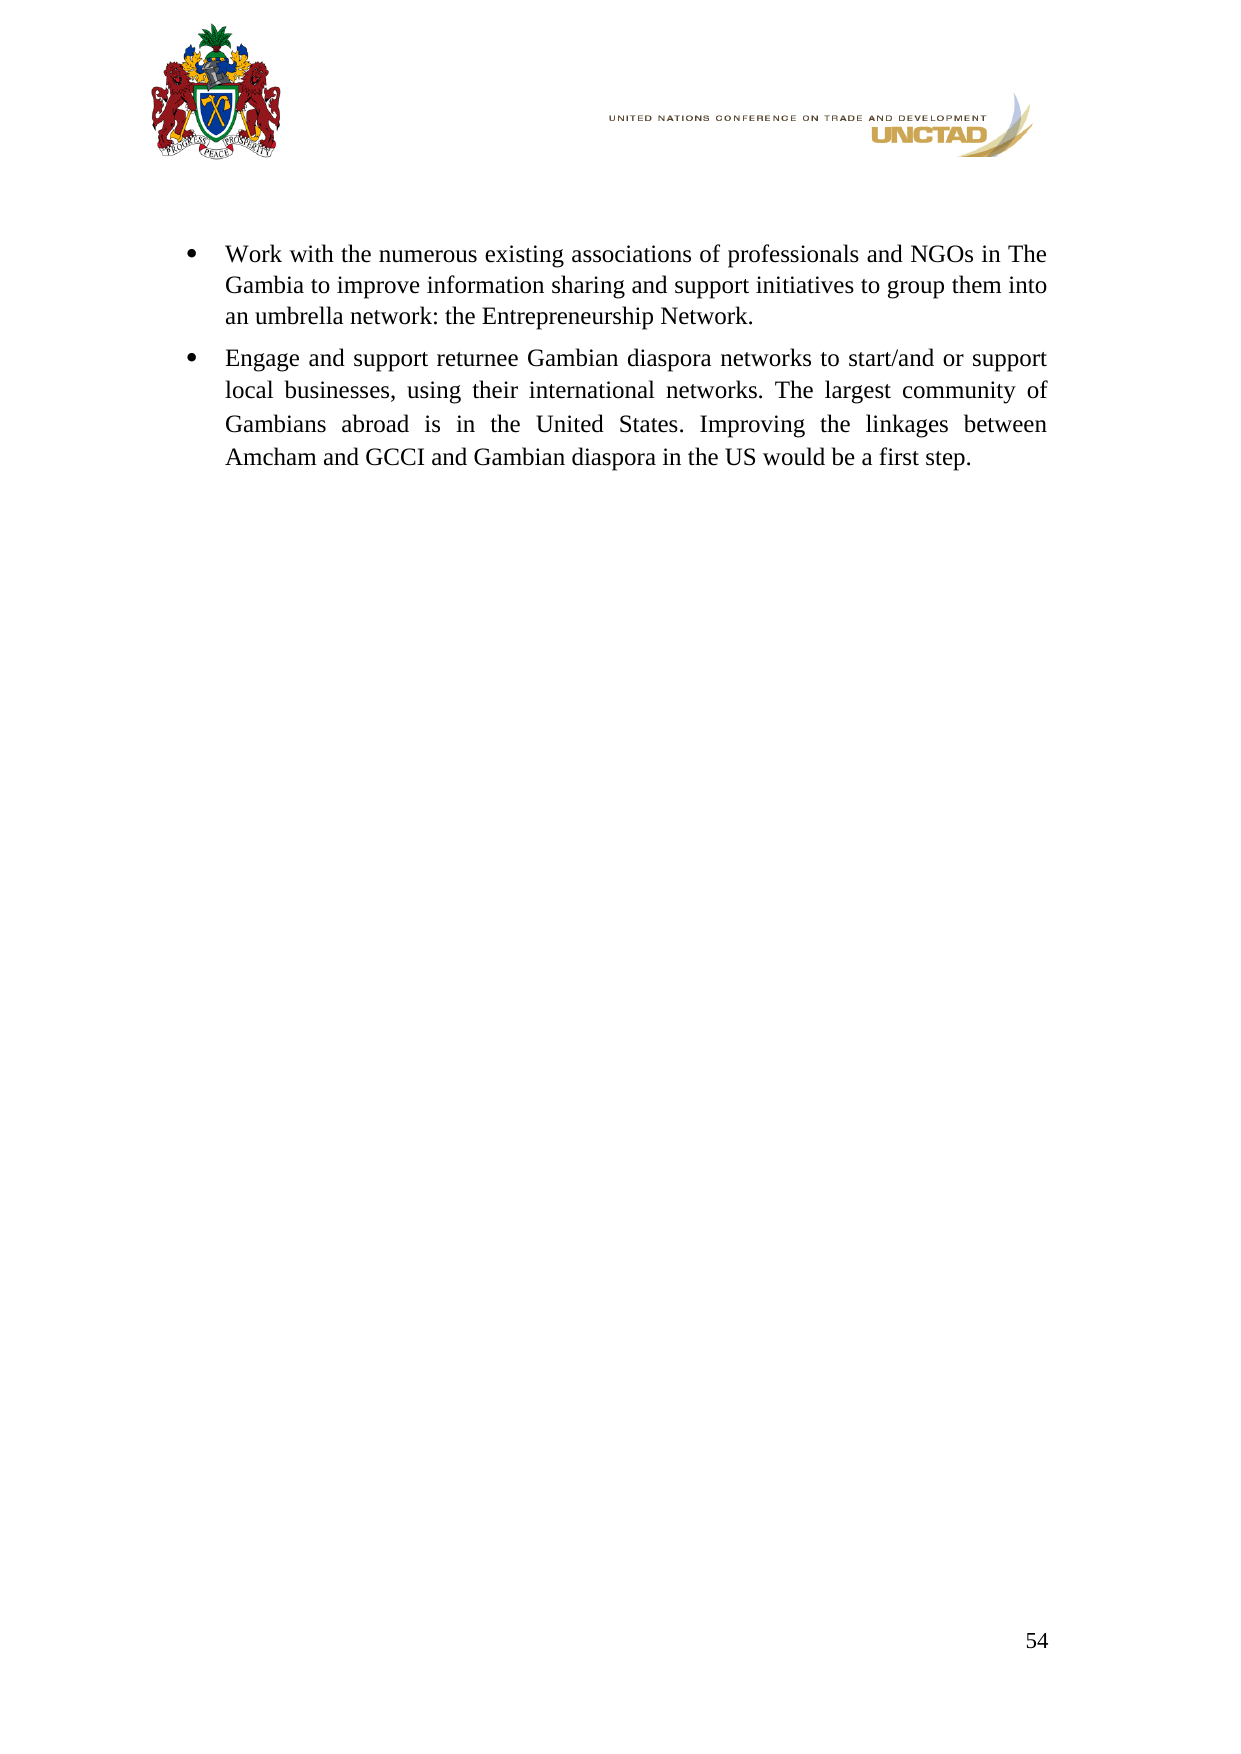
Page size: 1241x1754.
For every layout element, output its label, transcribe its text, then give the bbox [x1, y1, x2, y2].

picture [605, 90, 1036, 161]
list Work with the numerous existing associations of professionals and NGOs in The Gambia to improve information sharing and support initiatives to group them into an umbrella network: the Entrepreneurship Network. [187, 236, 1048, 330]
picture [150, 23, 281, 161]
list Engage and support returnee Gambian diaspora networks to start/and or support local businesses, using their international networks. The largest community of Gambians abroad is in the United States. Improving the linkages between Amcham and GCCI and Gambian diaspora in the US would be a first step. [187, 343, 1048, 470]
